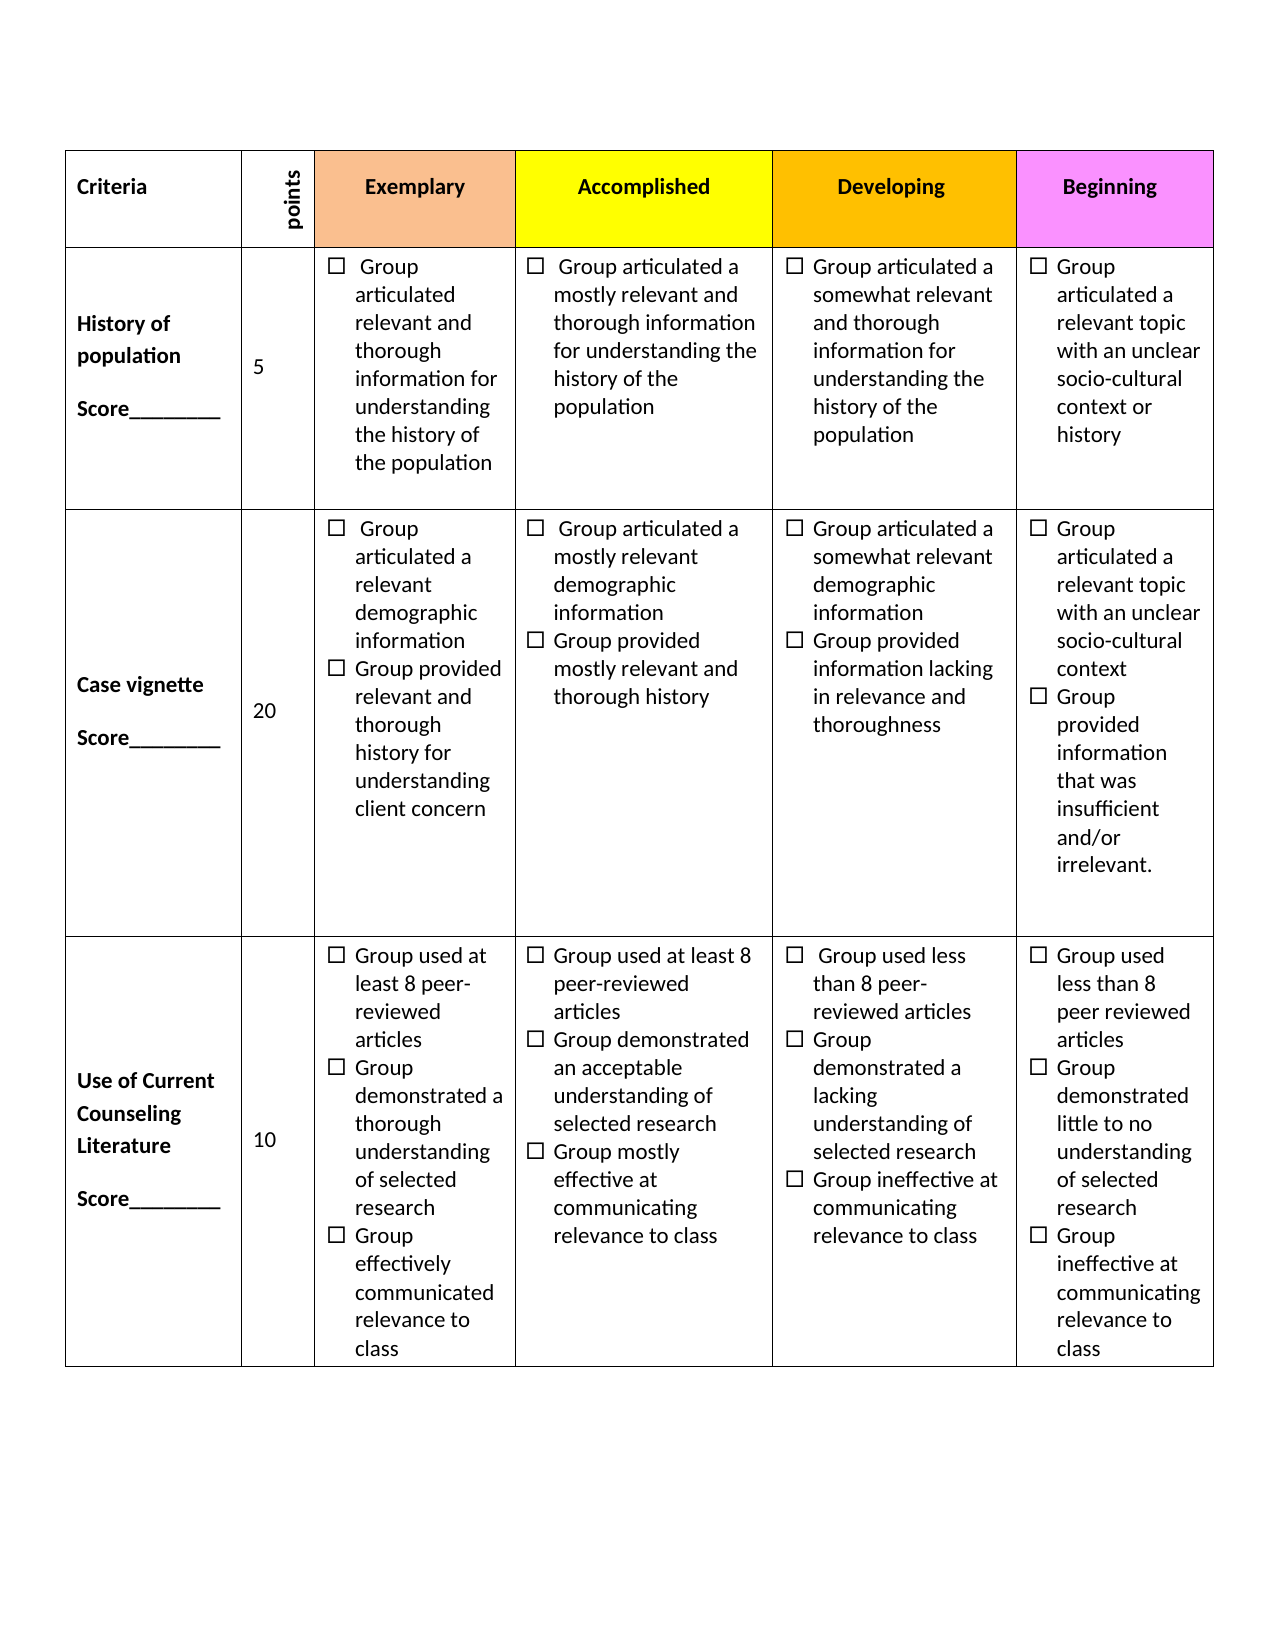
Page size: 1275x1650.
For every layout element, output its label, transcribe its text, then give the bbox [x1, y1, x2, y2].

table_header Beginning [1017, 151, 1213, 247]
table_cell Case vignette Score________ [66, 510, 241, 936]
table_cell Group used less than 8 peer-reviewed articles Group demonstrated a lacking understanding of selected research Group ineffective at communicating relevance to class [773, 937, 1016, 1366]
table_cell Group articulated a mostly relevant and thorough information for understanding the history of the population [516, 248, 772, 509]
table_cell History of population Score________ [66, 248, 241, 509]
table_header Developing [773, 151, 1016, 247]
table_header Criteria [66, 151, 241, 247]
table_cell 20 [242, 510, 314, 936]
table_cell Group articulated a somewhat relevant demographic information Group provided information lacking in relevance and thoroughness [773, 510, 1016, 936]
table_header Exemplary [315, 151, 515, 247]
table_header Accomplished [516, 151, 772, 247]
table_cell 10 [242, 937, 314, 1366]
table_cell Group used at least 8 peer-reviewed articles Group demonstrated a thorough understanding of selected research Group effectively communicated relevance to class [315, 937, 515, 1366]
table_cell Group used less than 8 peer reviewed articles Group demonstrated little to no understanding of selected research Group ineffective at communicating relevance to class [1017, 937, 1213, 1366]
table_cell Group articulated a somewhat relevant and thorough information for understanding the history of the population [773, 248, 1016, 509]
table_cell Group articulated a relevant topic with an unclear socio-cultural context or history [1017, 248, 1213, 509]
table_cell 5 [242, 248, 314, 509]
table_cell Use of Current Counseling Literature Score________ [66, 937, 241, 1366]
table_cell Group used at least 8 peer-reviewed articles Group demonstrated an acceptable understanding of selected research Group mostly effective at communicating relevance to class [516, 937, 772, 1366]
table_cell Group articulated a relevant demographic information Group provided relevant and thorough history for understanding client concern [315, 510, 515, 936]
table_header points [242, 151, 314, 247]
table_cell Group articulated a relevant topic with an unclear socio-cultural context Group provided information that was insufficient and/or irrelevant. [1017, 510, 1213, 936]
table_cell Group articulated relevant and thorough information for understanding the history of the population [315, 248, 515, 509]
table_cell Group articulated a mostly relevant demographic information Group provided mostly relevant and thorough history [516, 510, 772, 936]
